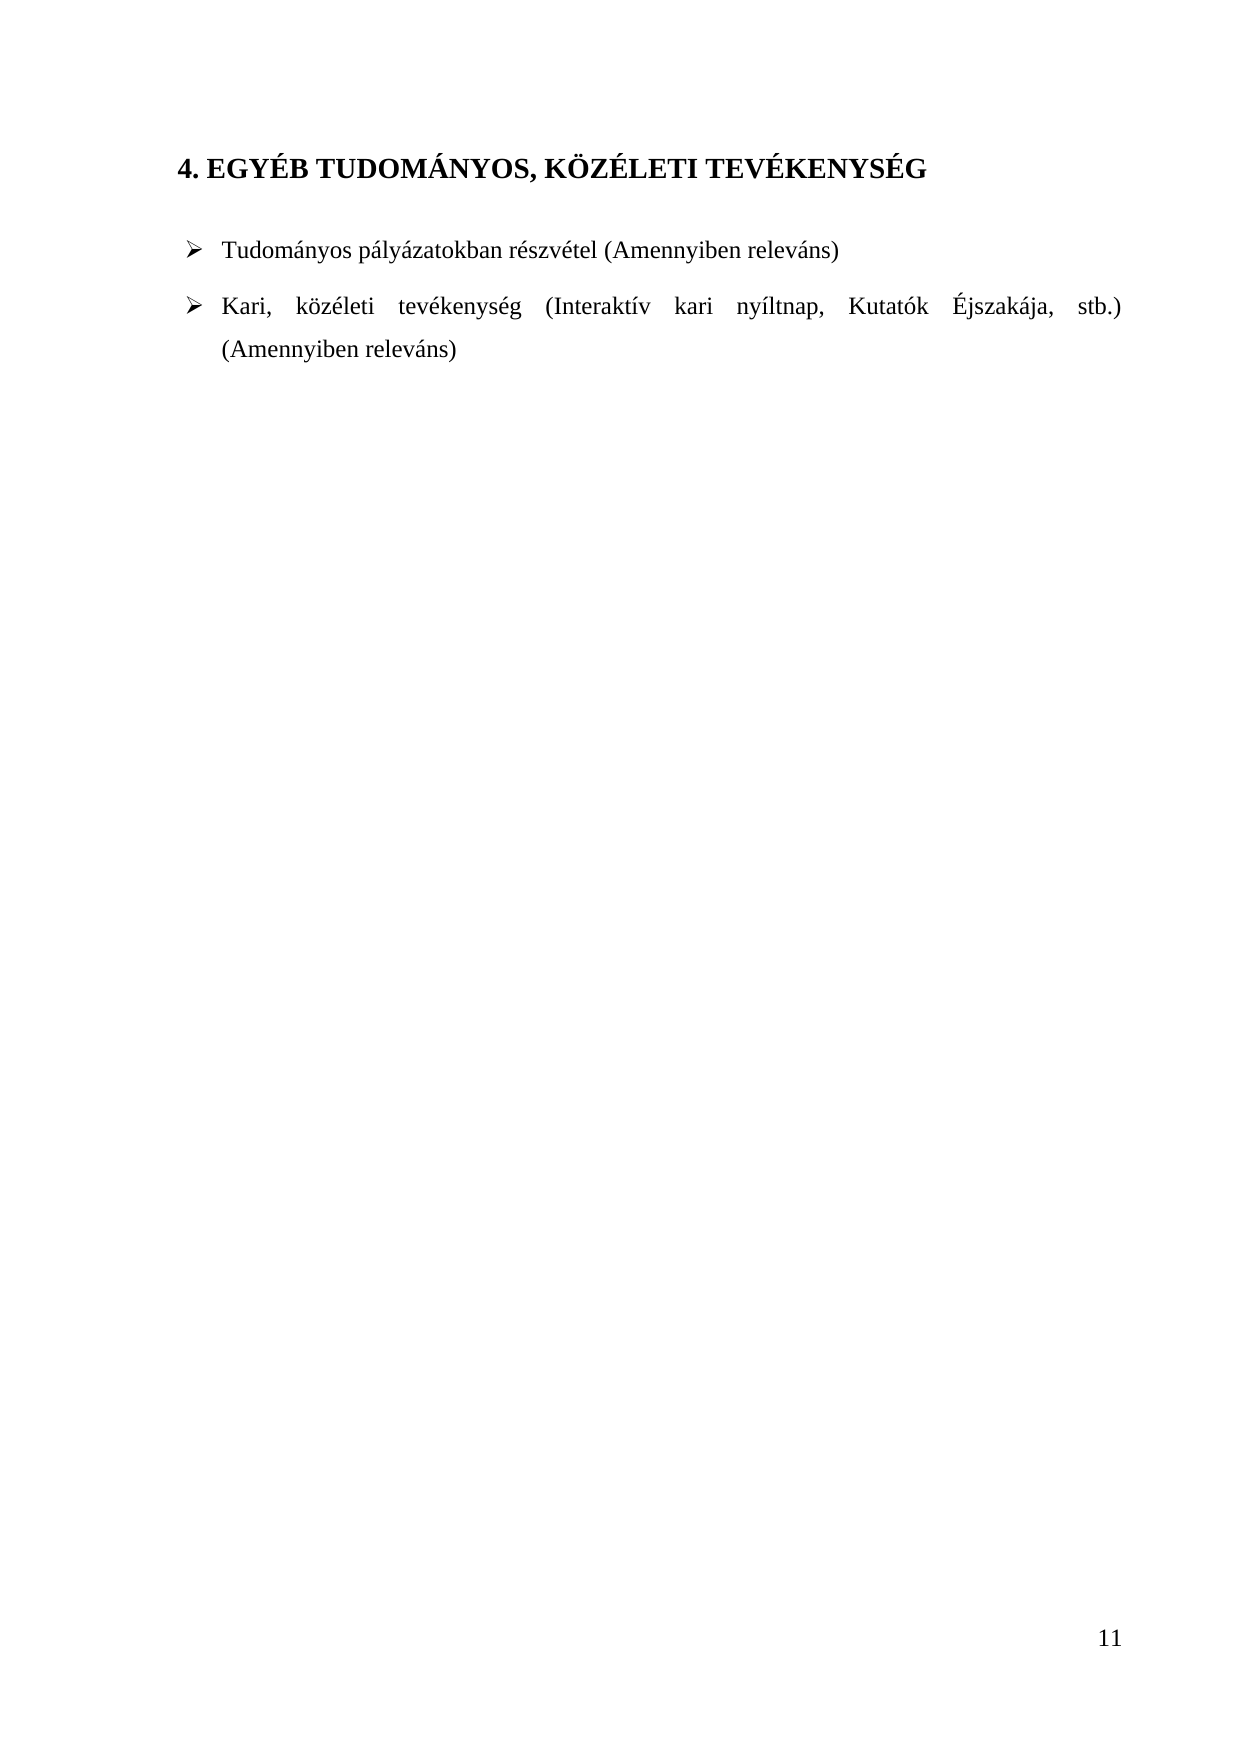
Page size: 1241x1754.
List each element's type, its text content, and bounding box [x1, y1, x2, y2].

list Tudományos pályázatokban részvétel (Amennyiben releváns) [184, 235, 1122, 264]
list Kari, közéleti tevékenység (Interaktív kari nyíltnap, Kutatók Éjszakája, stb.) (Amennyiben releváns) [184, 291, 1122, 363]
subtitle 4. EGYÉB TUDOMÁNYOS, KÖZÉLETI TEVÉKENYSÉG [177, 151, 1122, 185]
